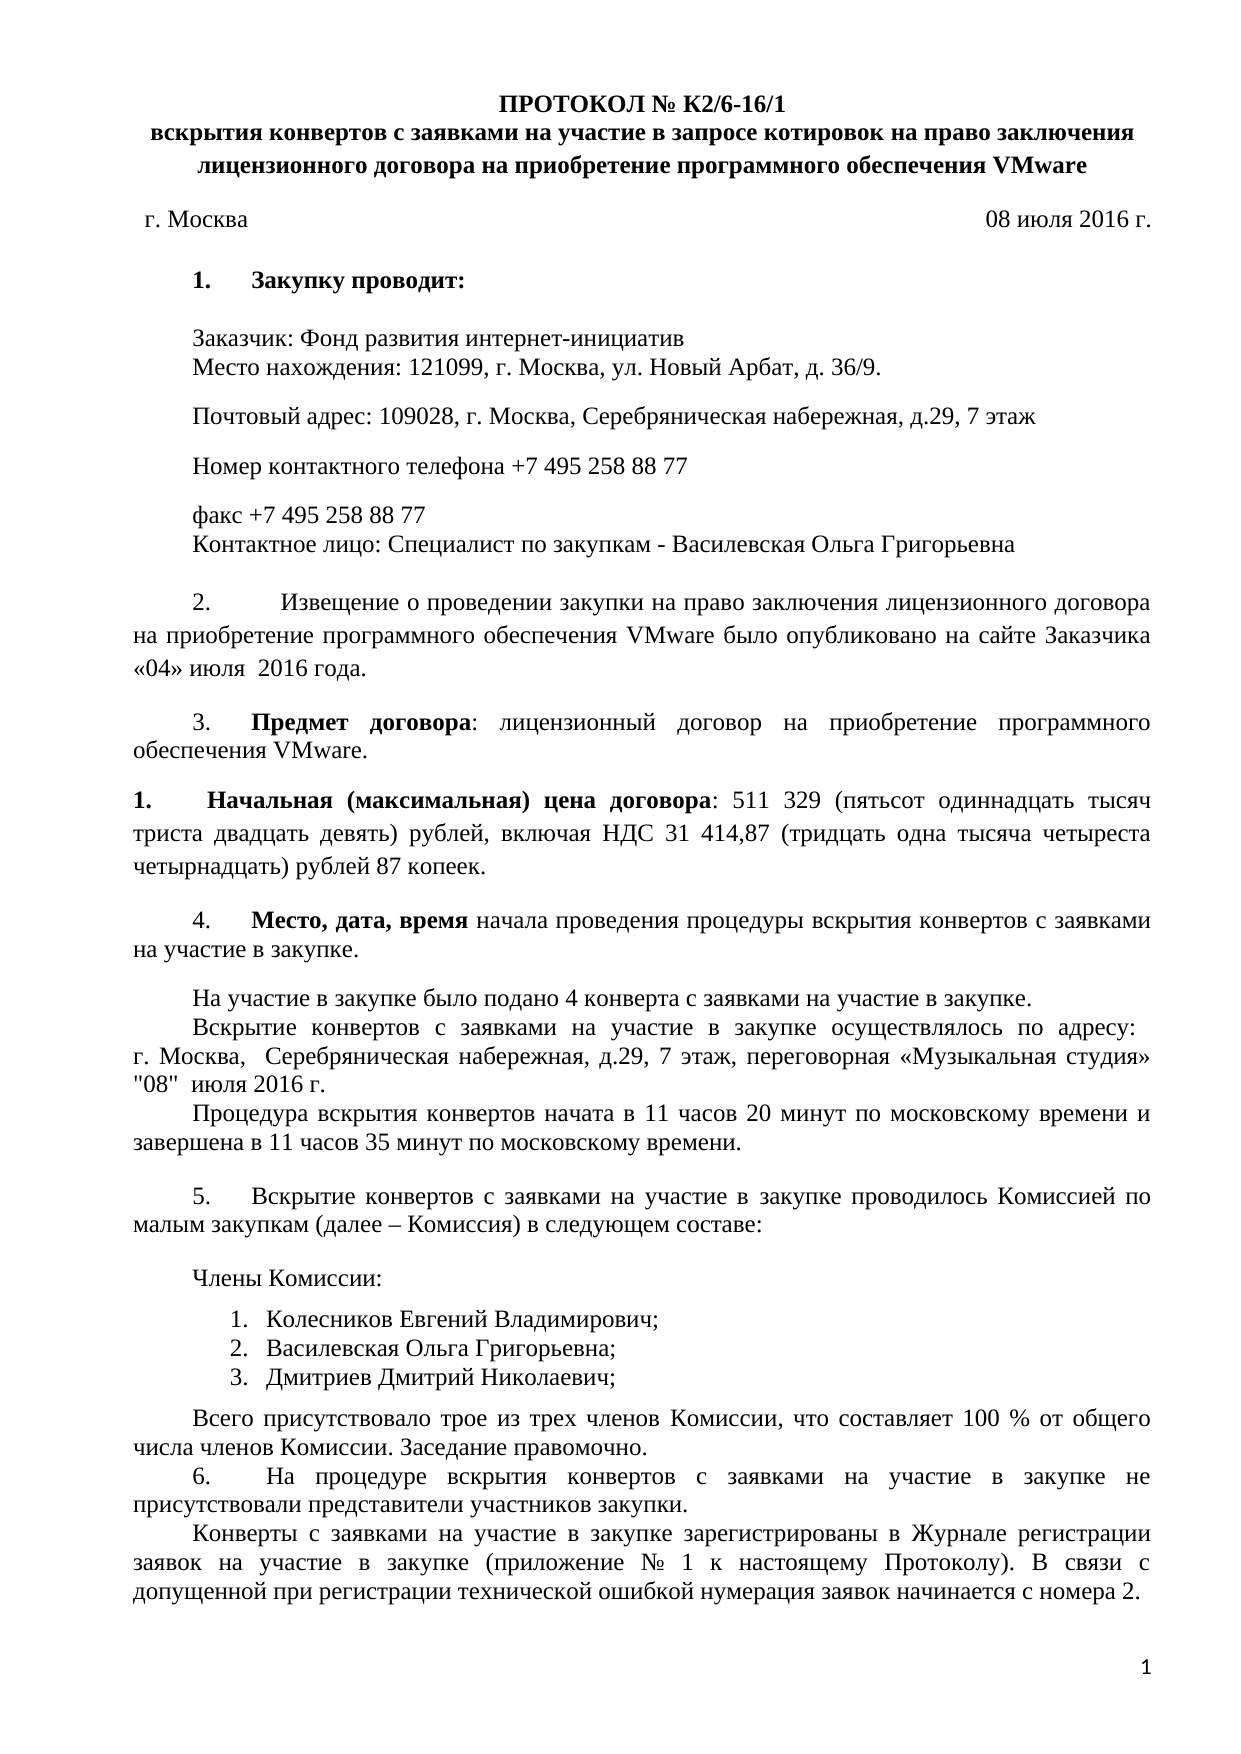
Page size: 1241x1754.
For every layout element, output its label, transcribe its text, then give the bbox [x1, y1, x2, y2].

text Место нахождения: 121099, г. Москва, ул. Новый Арбат, д. 36/9. [133, 352, 1152, 381]
list Василевская Ольга Григорьевна; [229, 1333, 1152, 1362]
text Всего присутствовало трое из трех членов Комиссии, что составляет 100 % от общего числа членов Комиссии. Заседание правомочно. [133, 1403, 1152, 1461]
list Начальная (максимальная) цена договора: 511 329 (пятьсот одиннадцать тысяч триста двадцать девять) рублей, включая НДС 31 414,87 (тридцать одна тысяча четыреста четырнадцать) рублей 87 копеек. [133, 785, 1152, 880]
list Закупку проводит: [133, 266, 1152, 294]
list вскрытия конвертов с заявками на участие в запросе котировок на право заключения лицензионного договора на приобретение программного обеспечения VMware [133, 117, 1152, 179]
list На процедуре вскрытия конвертов с заявками на участие в закупке не присутствовали представители участников закупки. [133, 1461, 1152, 1518]
list Предмет договора: лицензионный договор на приобретение программного обеспечения VMware. [133, 707, 1152, 764]
text Процедура вскрытия конвертов начата в 11 часов 20 минут по московскому времени и завершена в 11 часов 35 минут по московскому времени. [133, 1098, 1152, 1156]
list Дмитриев Дмитрий Николаевич; [229, 1362, 1152, 1391]
table_header 08 июля 2016 г. [658, 204, 1163, 237]
text Номер контактного телефона +7 495 258 88 77 [133, 451, 1152, 480]
list Колесников Евгений Владимирович; [229, 1304, 1152, 1333]
list Вскрытие конвертов с заявками на участие в закупке проводилось Комиссией по малым закупкам (далее – Комиссия) в следующем составе: [133, 1181, 1152, 1238]
text Члены Комиссии: [133, 1263, 1152, 1292]
text факс +7 495 258 88 77 [133, 501, 1152, 529]
text На участие в закупке было подано 4 конверта с заявками на участие в закупке. [133, 983, 1152, 1012]
text Контактное лицо: Специалист по закупкам - Василевская Ольга Григорьевна [133, 529, 1152, 558]
text Заказчик: Фонд развития интернет-инициатив [133, 323, 1152, 352]
list Место, дата, время начала проведения процедуры вскрытия конвертов с заявками на участие в закупке. [133, 905, 1152, 962]
text Вскрытие конвертов с заявками на участие в закупке осуществлялось по адресу: г. Москва, Серебряническая набережная, д.29, 7 этаж, переговорная «Музыкальная студия» "08" июля 2016 г. [133, 1012, 1152, 1098]
text ПРОТОКОЛ № К2/6-16/1 [133, 89, 1152, 117]
text Конверты с заявками на участие в закупке зарегистрированы в Журнале регистрации заявок на участие в закупке (приложение № 1 к настоящему Протоколу). В связи с допущенной при регистрации технической ошибкой нумерация заявок начинается с номера 2. [133, 1518, 1152, 1604]
table_header г. Москва [133, 204, 657, 237]
text Почтовый адрес: 109028, г. Москва, Серебряническая набережная, д.29, 7 этаж [133, 401, 1152, 430]
list Извещение о проведении закупки на право заключения лицензионного договора на приобретение программного обеспечения VMware было опубликовано на сайте Заказчика «04» июля 2016 года. [133, 587, 1152, 682]
